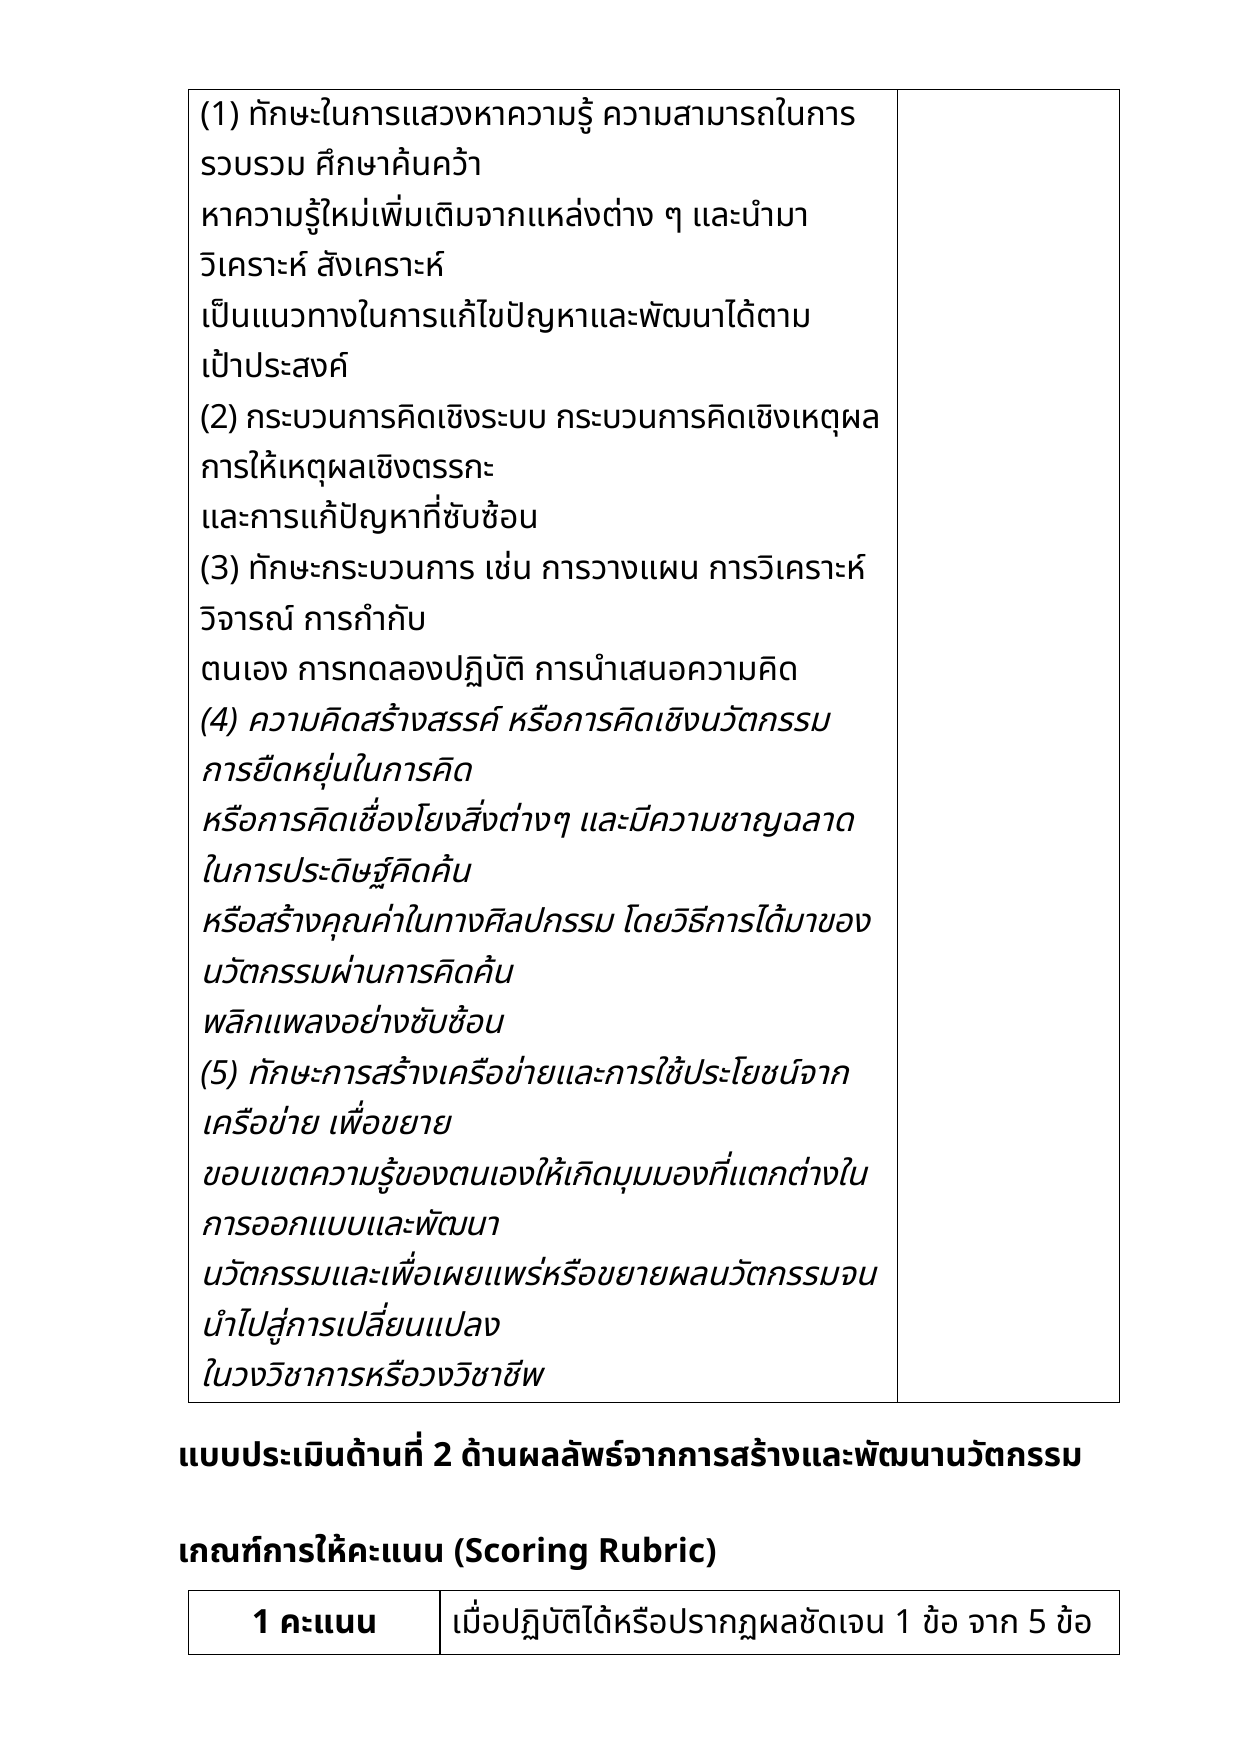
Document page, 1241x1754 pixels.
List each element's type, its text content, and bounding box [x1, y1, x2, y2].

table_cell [189, 90, 897, 1402]
text แบบประเมินด้านที่ 2 ด้านผลลัพธ์จากการสร้างและพัฒนานวัตกรรม [177, 1431, 1122, 1482]
table_cell [898, 90, 1119, 1402]
text เกณฑ์การให้คะแนน (Scoring Rubric) [177, 1527, 1122, 1578]
table_header เมื่อปฏิบัติได้หรือปรากฏผลชัดเจน 1 ข้อ จาก 5 ข้อ [441, 1591, 1119, 1654]
table_header 1 คะแนน [189, 1591, 439, 1654]
